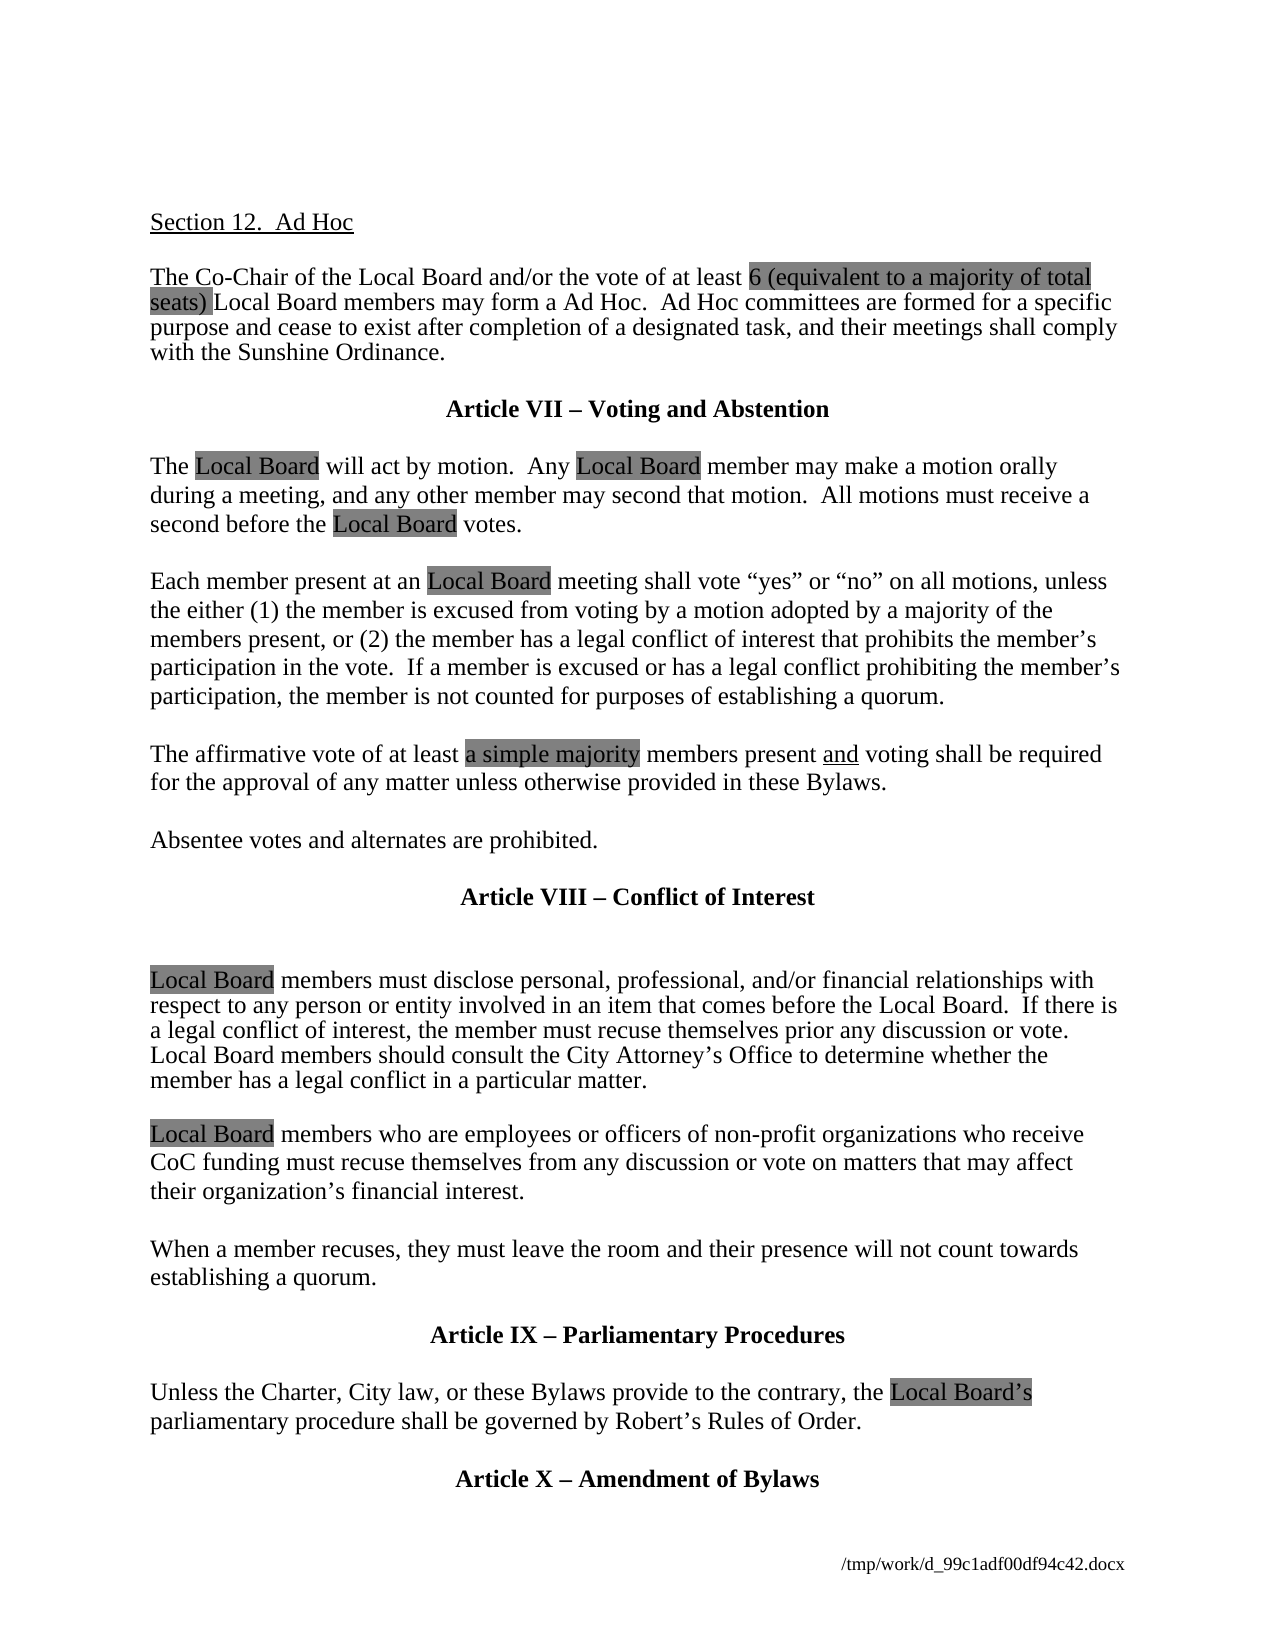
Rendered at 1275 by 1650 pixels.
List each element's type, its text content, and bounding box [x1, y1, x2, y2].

text Each member present at an Local Board meeting shall vote “yes” or “no” on all motions, unless the either (1) the member is excused from voting by a motion adopted by a majority of the members present, or (2) the member has a legal conflict of interest that prohibits the member’s participation in the vote. If a member is excused or has a legal conflict prohibiting the member’s participation, the member is not counted for purposes of establishing a quorum. [150, 566, 1125, 710]
text When a member recuses, they must leave the room and their presence will not count towards establishing a quorum. [150, 1234, 1125, 1291]
text Local Board members must disclose personal, professional, and/or financial relationships with respect to any person or entity involved in an item that comes before the Local Board. If there is a legal conflict of interest, the member must recuse themselves prior any discussion or vote. Local Board members should consult the City Attorney’s Office to determine whether the member has a legal conflict in a particular matter. [150, 969, 1125, 1094]
text Section 12. Ad Hoc [150, 207, 1125, 236]
text Article X – Amendment of Bylaws [150, 1464, 1125, 1492]
text Absentee votes and alternates are prohibited. [150, 825, 1125, 854]
text The Co-Chair of the Local Board and/or the vote of at least 6 (equivalent to a majority of total seats) Local Board members may form a Ad Hoc. Ad Hoc committees are formed for a specific purpose and cease to exist after completion of a designated task, and their meetings shall comply with the Sunshine Ordinance. [150, 265, 1125, 365]
text Article VIII – Conflict of Interest [150, 882, 1125, 911]
text The Local Board will act by motion. Any Local Board member may make a motion orally during a meeting, and any other member may second that motion. All motions must receive a second before the Local Board votes. [150, 451, 1125, 537]
text The affirmative vote of at least a simple majority members present and voting shall be required for the approval of any matter unless otherwise provided in these Bylaws. [150, 739, 1125, 796]
text Article IX – Parliamentary Procedures [150, 1320, 1125, 1349]
text Local Board members who are employees or officers of non-profit organizations who receive CoC funding must recuse themselves from any discussion or vote on matters that may affect their organization’s financial interest. [150, 1119, 1125, 1205]
text Unless the Charter, City law, or these Bylaws provide to the contrary, the Local Board’s parliamentary procedure shall be governed by Robert’s Rules of Order. [150, 1377, 1125, 1435]
text Article VII – Voting and Abstention [150, 394, 1125, 422]
